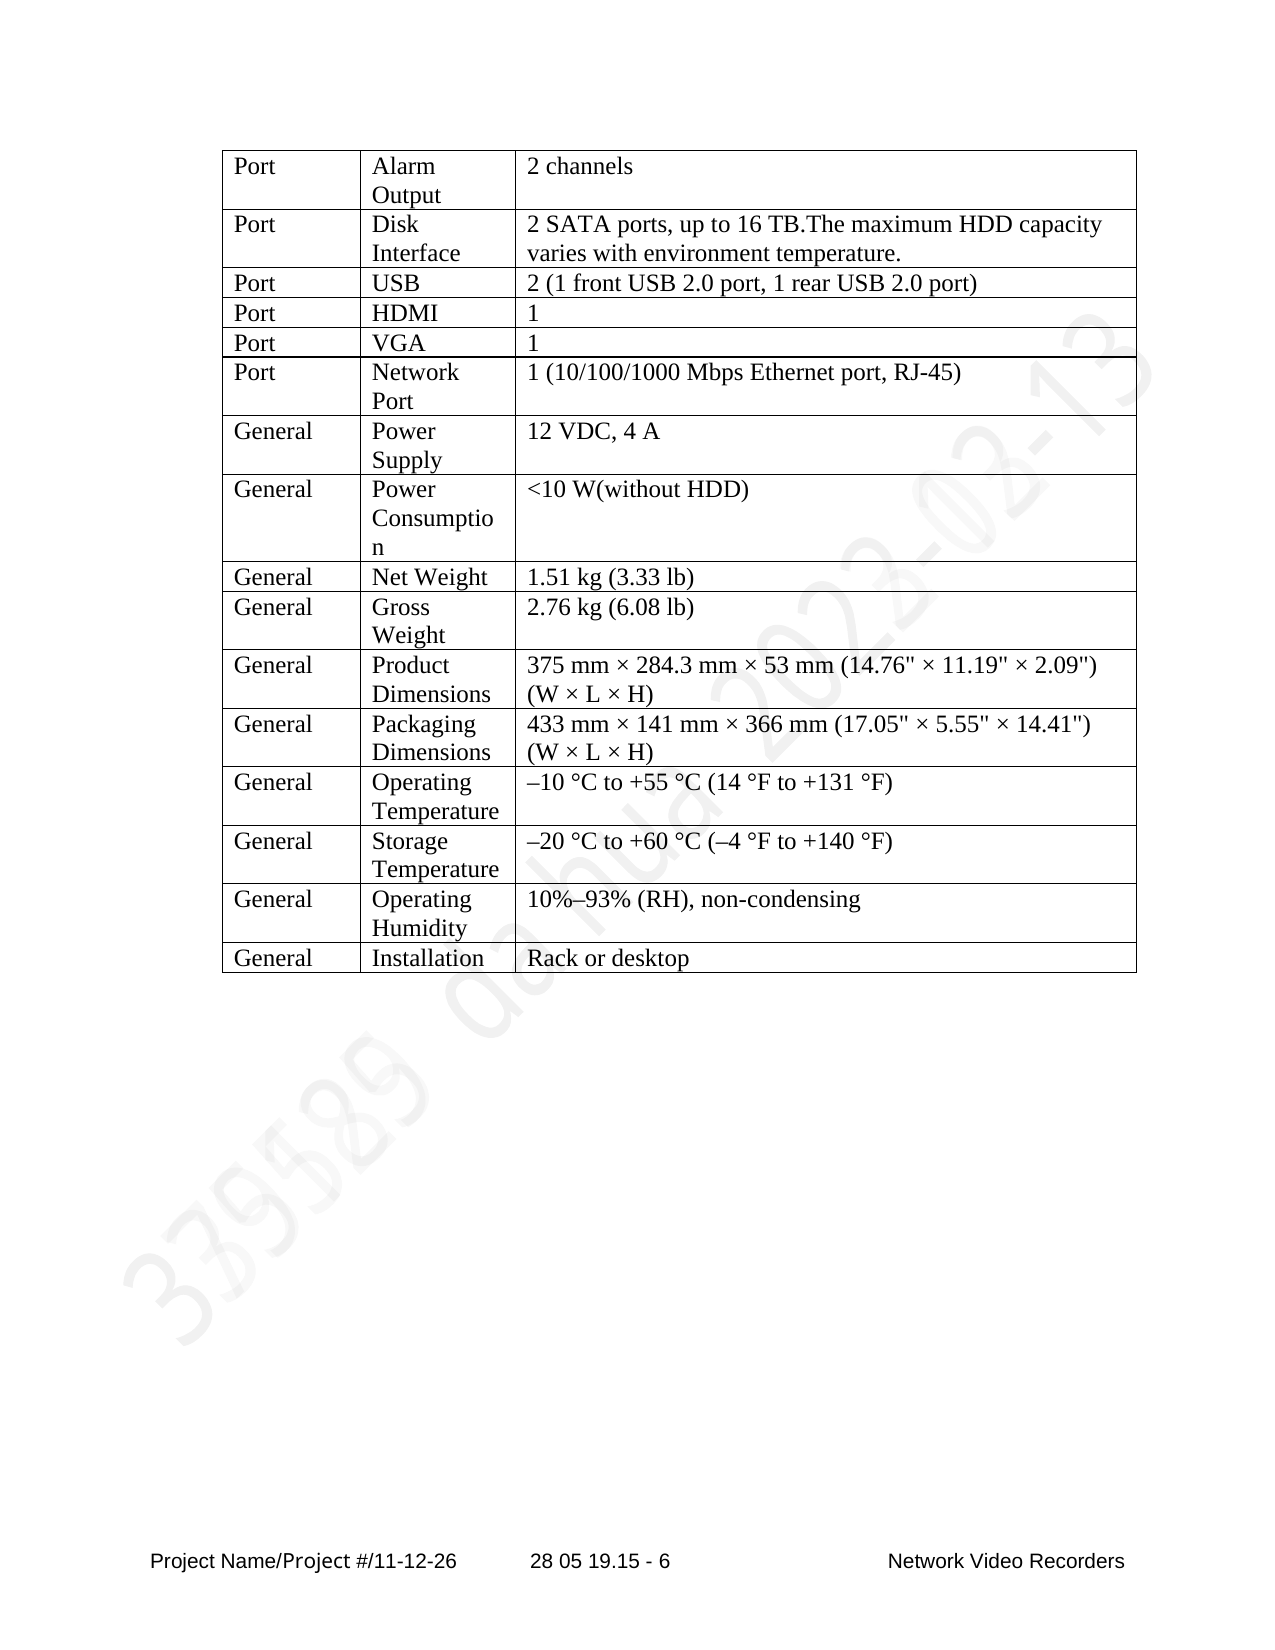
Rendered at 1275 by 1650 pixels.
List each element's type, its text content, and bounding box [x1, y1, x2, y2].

table_cell USB [361, 268, 515, 297]
table_cell General [223, 943, 360, 972]
table_cell General [223, 416, 360, 473]
table_cell General [223, 475, 360, 561]
table_cell 1.51 kg (3.33 lb) [516, 562, 1136, 591]
table_cell 433 mm × 141 mm × 366 mm (17.05" × 5.55" × 14.41") (W × L × H) [516, 709, 1136, 766]
table_cell –10 °C to +55 °C (14 °F to +131 °F) [516, 767, 1136, 825]
table_cell Packaging Dimensions [361, 709, 515, 766]
table_cell Power Consumption [361, 475, 515, 561]
table_cell 1 [516, 298, 1136, 327]
table_cell 375 mm × 284.3 mm × 53 mm (14.76" × 11.19" × 2.09") (W × L × H) [516, 650, 1136, 708]
table_cell General [223, 562, 360, 591]
table_cell General [223, 709, 360, 766]
table_cell 1 (10/100/1000 Mbps Ethernet port, RJ-45) [516, 358, 1136, 415]
table_cell General [223, 592, 360, 649]
table_cell Product Dimensions [361, 650, 515, 708]
table_cell Port [223, 298, 360, 327]
table_cell Storage Temperature [361, 826, 515, 883]
table_cell <10 W(without HDD) [516, 475, 1136, 561]
table_cell VGA [361, 328, 515, 356]
table_cell HDMI [361, 298, 515, 327]
table_cell Port [223, 151, 360, 208]
table_cell General [223, 650, 360, 708]
table_cell Rack or desktop [516, 943, 1136, 972]
table_cell Installation [361, 943, 515, 972]
table_cell 2.76 kg (6.08 lb) [516, 592, 1136, 649]
table_cell Port [223, 358, 360, 415]
table_cell General [223, 767, 360, 825]
table_cell 12 VDC, 4 A [516, 416, 1136, 473]
table_cell General [223, 884, 360, 942]
table_cell Net Weight [361, 562, 515, 591]
table_cell Port [223, 268, 360, 297]
table_cell –20 °C to +60 °C (–4 °F to +140 °F) [516, 826, 1136, 883]
table_cell 2 (1 front USB 2.0 port, 1 rear USB 2.0 port) [516, 268, 1136, 297]
table_cell 2 channels [516, 151, 1136, 208]
table_cell Operating Humidity [361, 884, 515, 942]
table_cell 2 SATA ports, up to 16 TB.The maximum HDD capacity varies with environment temperature. [516, 210, 1136, 267]
table_cell Port [223, 210, 360, 267]
table_cell Port [223, 328, 360, 356]
table_cell General [223, 826, 360, 883]
table_cell Gross Weight [361, 592, 515, 649]
table_cell Disk Interface [361, 210, 515, 267]
table_cell Operating Temperature [361, 767, 515, 825]
table_cell Network Port [361, 358, 515, 415]
table_cell Power Supply [361, 416, 515, 473]
table_cell Alarm Output [361, 151, 515, 208]
table_cell 10%–93% (RH), non-condensing [516, 884, 1136, 942]
table_cell 1 [516, 328, 1136, 356]
